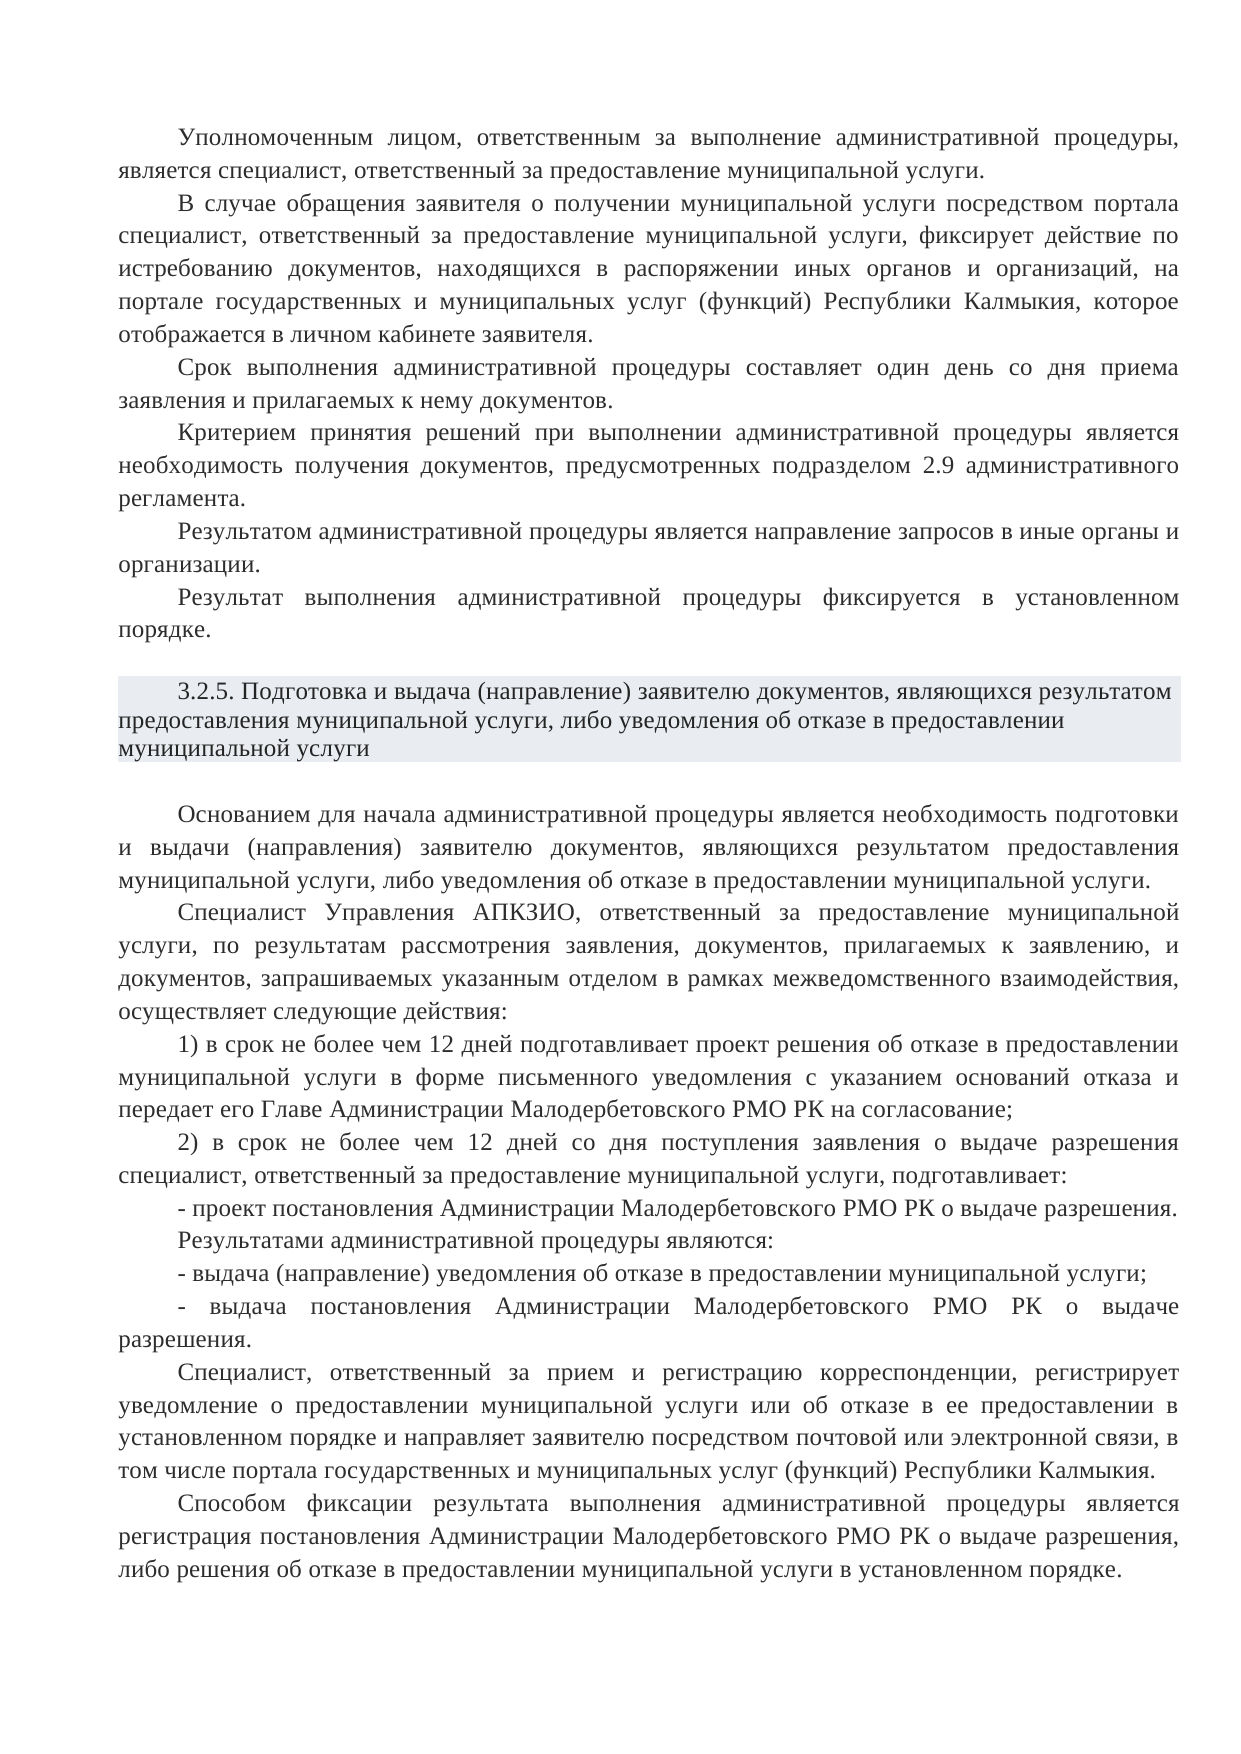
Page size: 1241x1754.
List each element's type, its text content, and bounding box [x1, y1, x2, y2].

text Критерием принятия решений при выполнении административной процедуры является необходимость получения документов, предусмотренных подразделом 2.9 административного регламента. [118, 413, 1181, 512]
text Результатом административной процедуры является направление запросов в иные органы и организации. [118, 512, 1181, 577]
text Уполномоченным лицом, ответственным за выполнение административной процедуры, является специалист, ответственный за предоставление муниципальной услуги. [118, 118, 1181, 184]
text - выдача (направление) уведомления об отказе в предоставлении муниципальной услуги; [118, 1254, 1181, 1287]
text Специалист, ответственный за прием и регистрацию корреспонденции, регистрирует уведомление о предоставлении муниципальной услуги или об отказе в ее предоставлении в установленном порядке и направляет заявителю посредством почтовой или электронной связи, в том числе портала государственных и муниципальных услуг (функций) Республики Калмыкия. [118, 1353, 1181, 1484]
text Способом фиксации результата выполнения административной процедуры является регистрация постановления Администрации Малодербетовского РМО РК о выдаче разрешения, либо решения об отказе в предоставлении муниципальной услуги в установленном порядке. [118, 1484, 1181, 1582]
text Специалист Управления АПКЗИО, ответственный за предоставление муниципальной услуги, по результатам рассмотрения заявления, документов, прилагаемых к заявлению, и документов, запрашиваемых указанным отделом в рамках межведомственного взаимодействия, осуществляет следующие действия: [118, 893, 1181, 1025]
text Срок выполнения административной процедуры составляет один день со дня приема заявления и прилагаемых к нему документов. [118, 348, 1181, 413]
text - выдача постановления Администрации Малодербетовского РМО РК о выдаче разрешения. [118, 1287, 1181, 1353]
text 2) в срок не более чем 12 дней со дня поступления заявления о выдаче разрешения специалист, ответственный за предоставление муниципальной услуги, подготавливает: [118, 1123, 1181, 1189]
text Результатами административной процедуры являются: [118, 1222, 1181, 1254]
text - проект постановления Администрации Малодербетовского РМО РК о выдаче разрешения. [118, 1189, 1181, 1222]
text 1) в срок не более чем 12 дней подготавливает проект решения об отказе в предоставлении муниципальной услуги в форме письменного уведомления с указанием оснований отказа и передает его Главе Администрации Малодербетовского РМО РК на согласование; [118, 1025, 1181, 1123]
text Результат выполнения административной процедуры фиксируется в установленном порядке. [118, 577, 1181, 643]
text 3.2.5. Подготовка и выдача (направление) заявителю документов, являющихся результатом предоставления муниципальной услуги, либо уведомления об отказе в предоставлении муниципальной услуги [118, 676, 1181, 762]
text Основанием для начала административной процедуры является необходимость подготовки и выдачи (направления) заявителю документов, являющихся результатом предоставления муниципальной услуги, либо уведомления об отказе в предоставлении муниципальной услуги. [118, 795, 1181, 893]
text В случае обращения заявителя о получении муниципальной услуги посредством портала специалист, ответственный за предоставление муниципальной услуги, фиксирует действие по истребованию документов, находящихся в распоряжении иных органов и организаций, на портале государственных и муниципальных услуг (функций) Республики Калмыкия, которое отображается в личном кабинете заявителя. [118, 184, 1181, 348]
